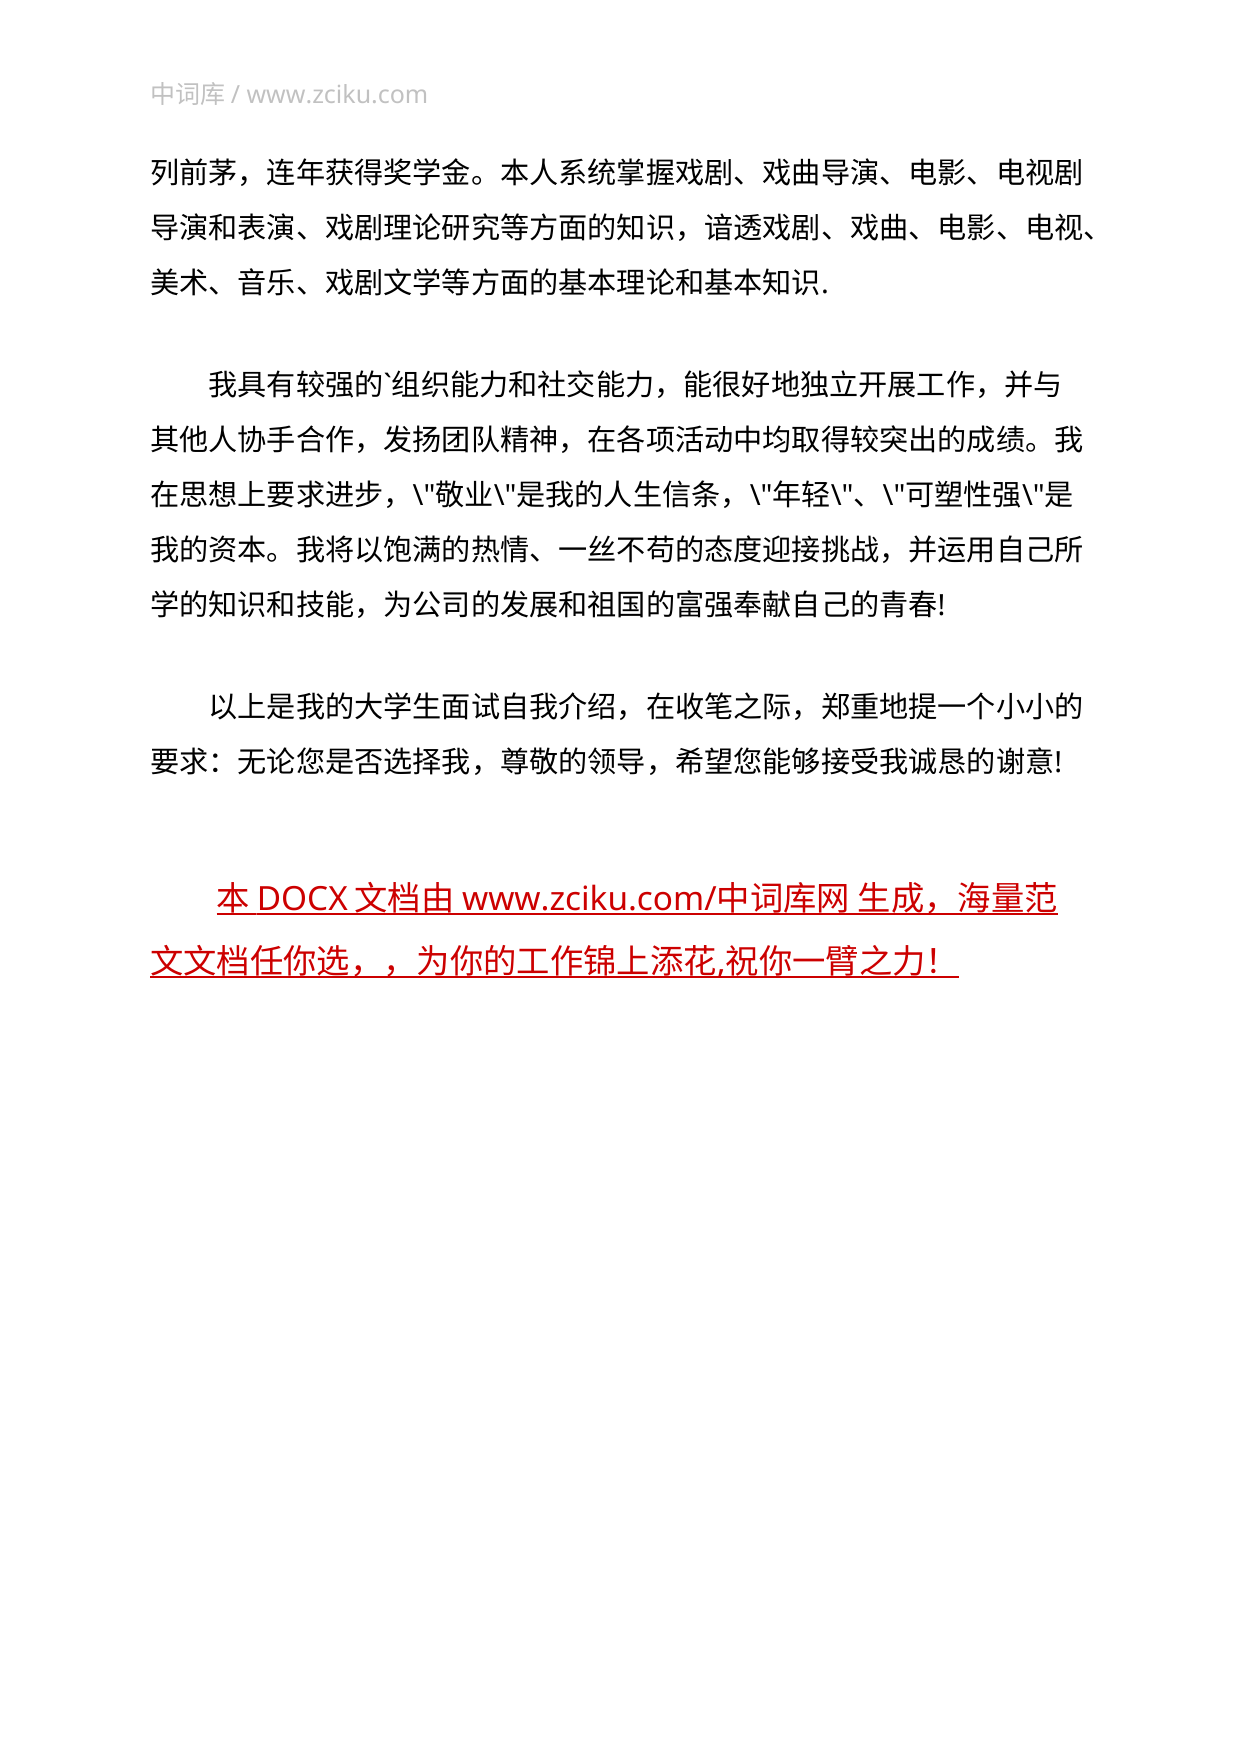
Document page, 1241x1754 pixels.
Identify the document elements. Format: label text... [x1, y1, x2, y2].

text 本DOCX文档由 www.zciku.com/中词库网 生成，海量范文文档任你选，，为你的工作锦上添花,祝你一臂之力！ [150, 872, 1090, 983]
text 我具有较强的`组织能力和社交能力，能很好地独立开展工作，并与其他人协手合作，发扬团队精神，在各项活动中均取得较突出的成绩。我在思想上要求进步，\"敬业\"是我的人生信条，\"年轻\"、\"可塑性强\"是我的资本。我将以饱满的热情、一丝不苟的态度迎接挑战，并运用自己所学的知识和技能，为公司的发展和祖国的富强奉献自己的青春! [150, 362, 1090, 624]
text 以上是我的大学生面试自我介绍，在收笔之际，郑重地提一个小小的要求：无论您是否选择我，尊敬的领导，希望您能够接受我诚恳的谢意! [150, 683, 1090, 781]
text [150, 150, 1090, 302]
